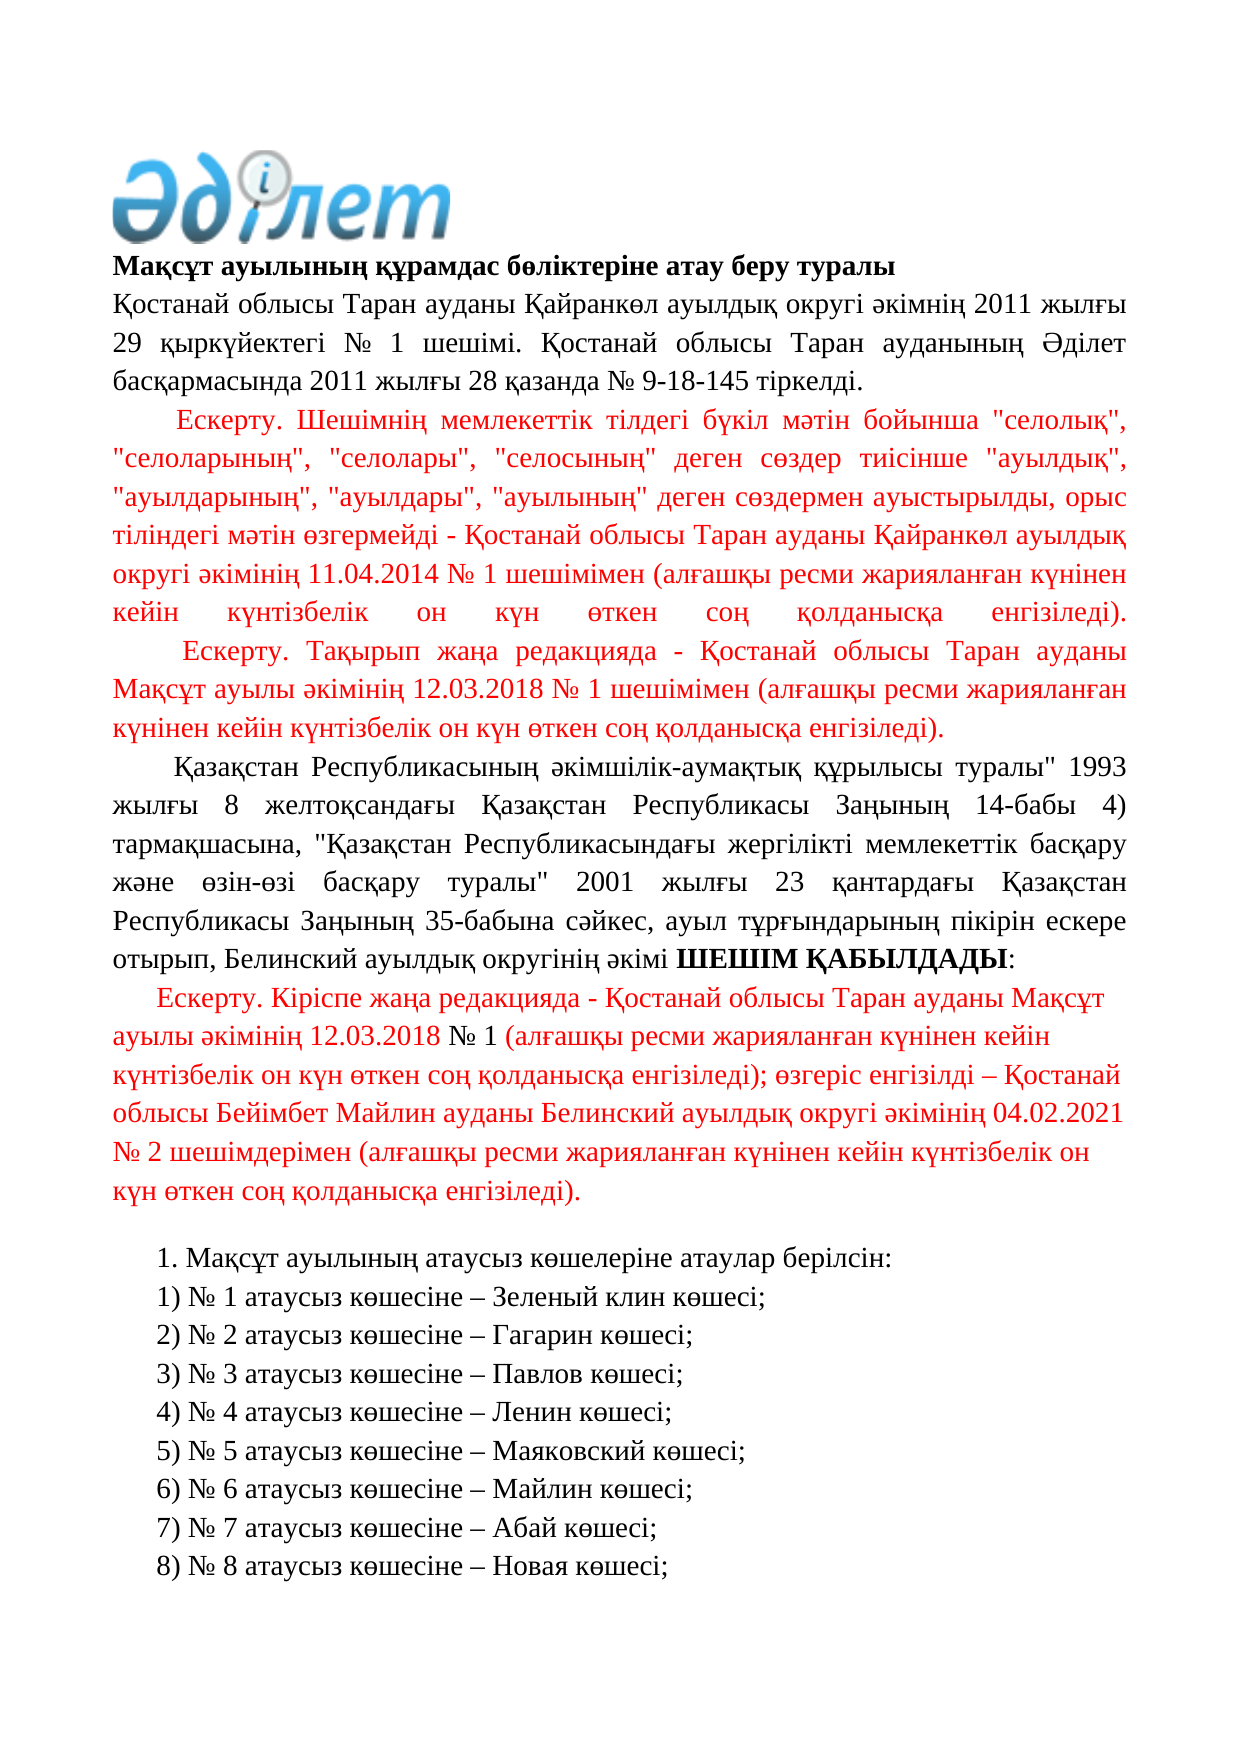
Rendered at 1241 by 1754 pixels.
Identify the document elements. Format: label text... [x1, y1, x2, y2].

text 3) № 3 атаусыз көшесіне – Павлов көшесі; [112, 1356, 1128, 1389]
text 6) № 6 атаусыз көшесіне – Майлин көшесі; [112, 1471, 1128, 1505]
text Қостанай облысы Таран ауданы Қайранкөл ауылдық округі әкімнің 2011 жылғы 29 қыркүйектегі № 1 шешімі. Қостанай облысы Таран ауданының Әділет басқармасында 2011 жылғы 28 қазанда № 9-18-145 тіркелді. [112, 286, 1128, 397]
text 2) № 2 атаусыз көшесіне – Гагарин көшесі; [112, 1317, 1128, 1351]
text 1. Мақсұт ауылының атаусыз көшелеріне атаулар берілсін: [112, 1240, 1128, 1274]
text Ескерту. Шешімнің мемлекеттік тілдегі бүкіл мәтін бойынша "селолық", "селоларының", "селолары", "селосының" деген сөздер тиісінше "ауылдық", "ауылдарының", "ауылдары", "ауылының" деген сөздермен ауыстырылды, орыс тіліндегі мәтін өзгермейді - Қостанай облысы Таран ауданы Қайранкөл ауылдық округі әкімінің 11.04.2014 № 1 шешімімен (алғашқы ресми жарияланған күнінен кейін күнтізбелік он күн өткен соң қолданысқа енгізіледі). Ескерту. Тақырып жаңа редакцияда - Қостанай облысы Таран ауданы Мақсұт ауылы әкімінің 12.03.2018 № 1 шешімімен (алғашқы ресми жарияланған күнінен кейін күнтізбелік он күн өткен соң қолданысқа енгізіледі). [112, 402, 1128, 744]
text 7) № 7 атаусыз көшесіне – Абай көшесі; [112, 1510, 1128, 1543]
text 4) № 4 атаусыз көшесіне – Ленин көшесі; [112, 1394, 1128, 1428]
text Ескерту. Кіріспе жаңа редакцияда - Қостанай облысы Таран ауданы Мақсұт ауылы әкімінің 12.03.2018 № 1 (алғашқы ресми жарияланған күнінен кейін күнтізбелік он күн өткен соң қолданысқа енгізіледі); өзгеріс енгізілді – Қостанай облысы Бейімбет Майлин ауданы Белинский ауылдық округі әкімінің 04.02.2021 № 2 шешімдерімен (алғашқы ресми жарияланған күнінен кейін күнтізбелік он күн өткен соң қолданысқа енгізіледі). [112, 980, 1128, 1236]
text Қазақстан Республикасының әкiмшiлiк-аумақтық құрылысы туралы" 1993 жылғы 8 желтоқсандағы Қазақстан Республикасы Заңының 14-бабы 4) тармақшасына, "Қазақстан Республикасындағы жергілікті мемлекеттік басқару және өзін-өзі басқару туралы" 2001 жылғы 23 қантардағы Қазақстан Республикасы Заңының 35-бабына сәйкес, ауыл тұрғындарының пікірін ескере отырып, Белинский ауылдық округінің әкімі ШЕШІМ ҚАБЫЛДАДЫ: [112, 749, 1128, 975]
text 5) № 5 атаусыз көшесіне – Маяковский көшесі; [112, 1433, 1128, 1466]
picture [112, 150, 451, 244]
text 8) № 8 атаусыз көшесіне – Новая көшесі; [112, 1548, 1128, 1582]
text 1) № 1 атаусыз көшесіне – Зеленый клин көшесі; [112, 1279, 1128, 1312]
text Мақсұт ауылының құрамдас бөліктеріне атау беру туралы [112, 248, 1128, 281]
